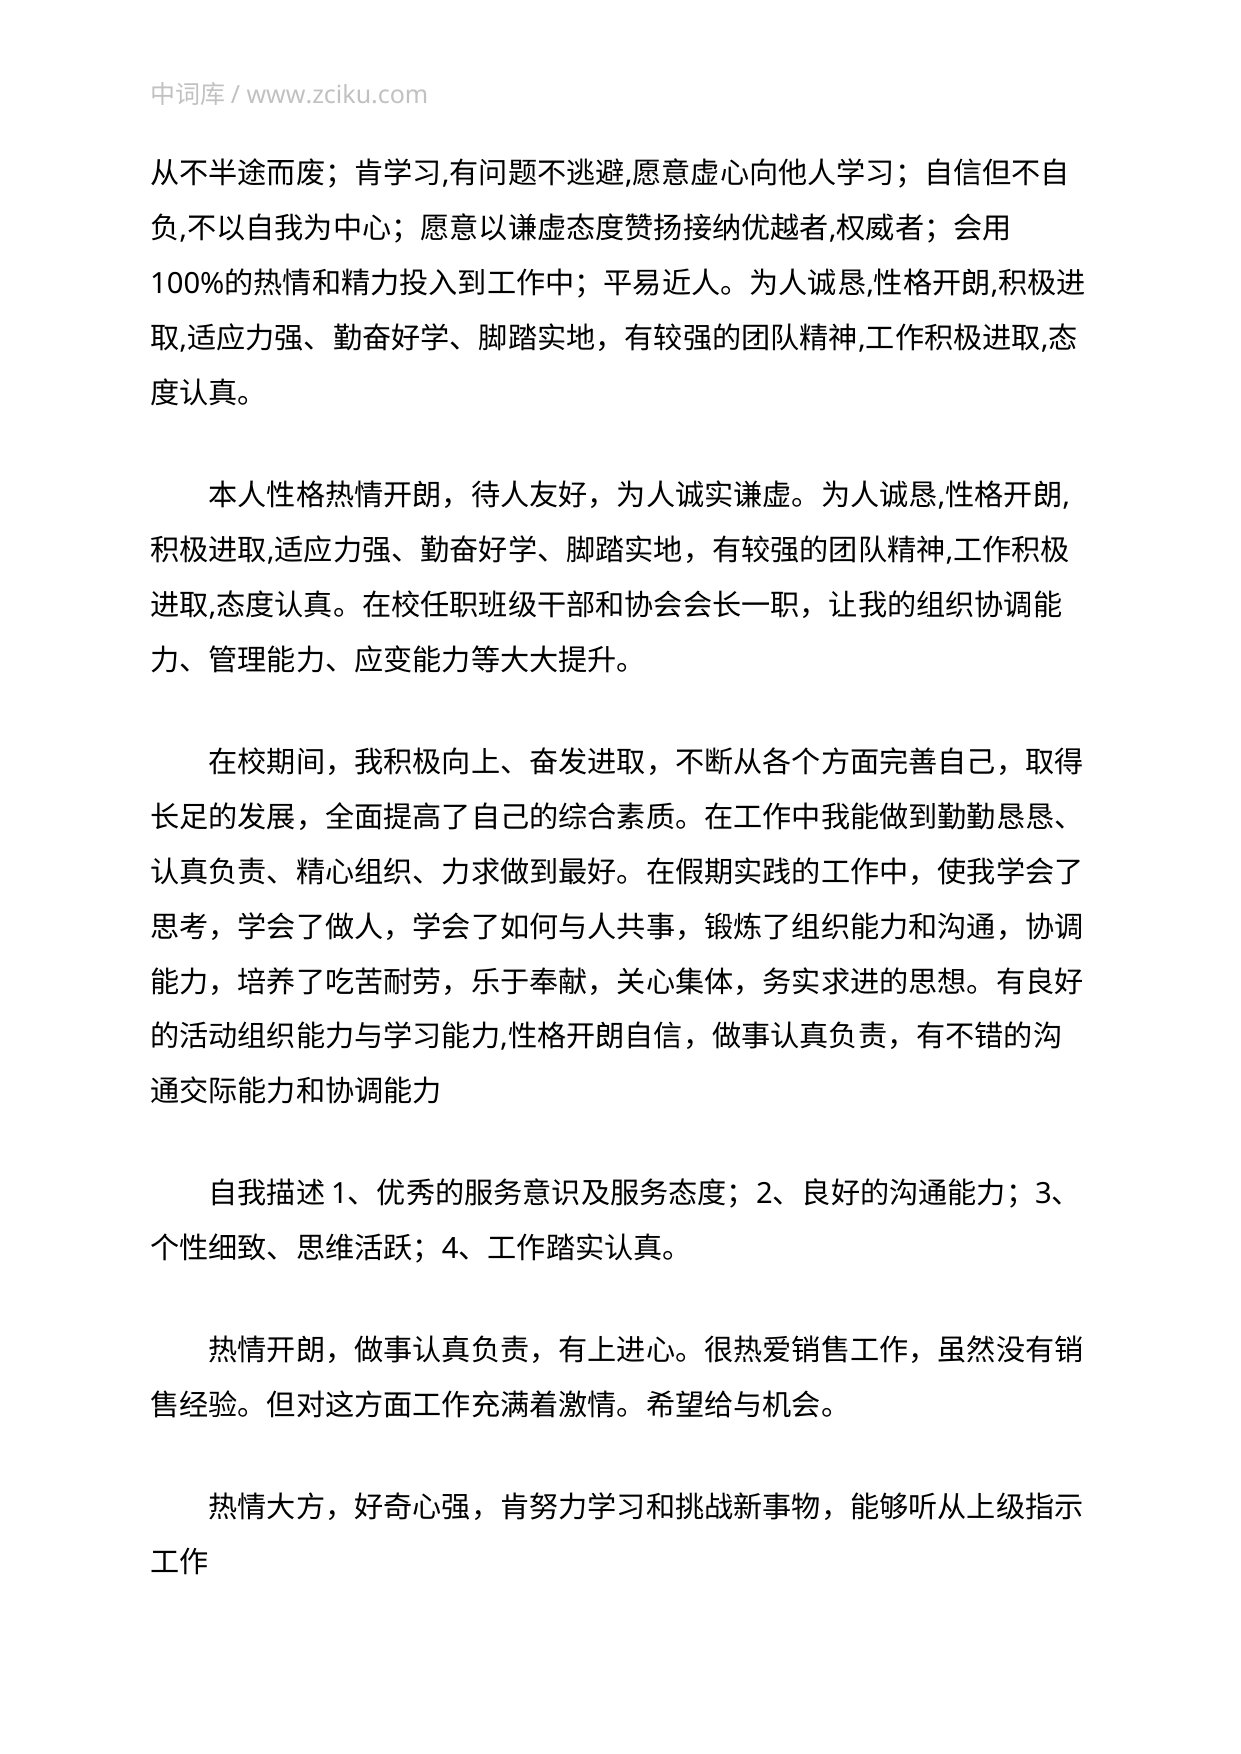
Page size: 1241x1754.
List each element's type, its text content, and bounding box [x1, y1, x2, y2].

text 自我描述1、优秀的服务意识及服务态度；2、良好的沟通能力；3、个性细致、思维活跃；4、工作踏实认真。 [150, 1170, 1090, 1267]
text 本人性格热情开朗，待人友好，为人诚实谦虚。为人诚恳,性格开朗,积极进取,适应力强、勤奋好学、脚踏实地，有较强的团队精神,工作积极进取,态度认真。在校任职班级干部和协会会长一职，让我的组织协调能力、管理能力、应变能力等大大提升。 [150, 472, 1090, 679]
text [150, 150, 1090, 412]
text 热情大方，好奇心强，肯努力学习和挑战新事物，能够听从上级指示工作 [150, 1483, 1090, 1581]
text 热情开朗，做事认真负责，有上进心。很热爱销售工作，虽然没有销售经验。但对这方面工作充满着激情。希望给与机会。 [150, 1327, 1090, 1424]
text 在校期间，我积极向上、奋发进取，不断从各个方面完善自己，取得长足的发展，全面提高了自己的综合素质。在工作中我能做到勤勤恳恳、认真负责、精心组织、力求做到最好。在假期实践的工作中，使我学会了思考，学会了做人，学会了如何与人共事，锻炼了组织能力和沟通，协调能力，培养了吃苦耐劳，乐于奉献，关心集体，务实求进的思想。有良好的活动组织能力与学习能力,性格开朗自信，做事认真负责，有不错的沟通交际能力和协调能力 [150, 738, 1090, 1110]
